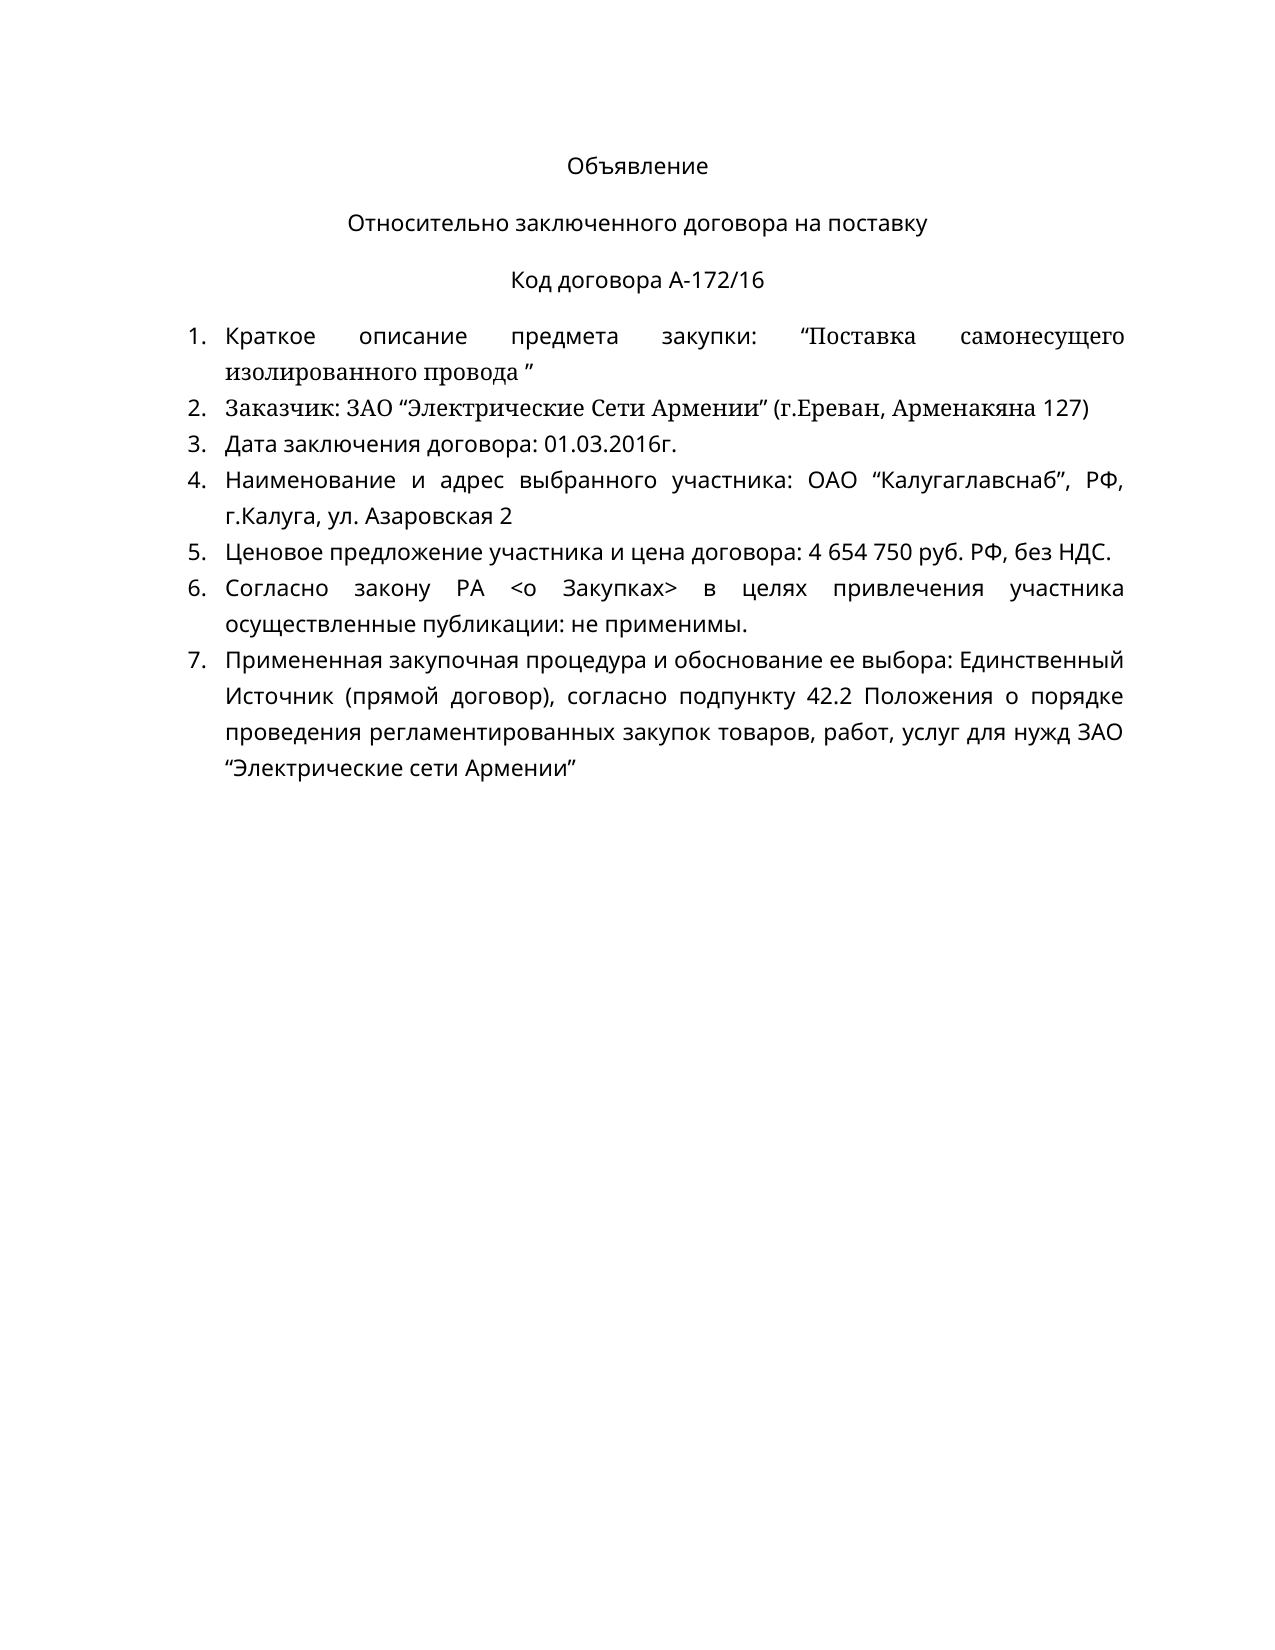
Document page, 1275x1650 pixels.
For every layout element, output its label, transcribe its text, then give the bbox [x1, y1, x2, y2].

text Относительно заключенного договора на поставку [150, 207, 1125, 238]
list Согласно закону РА <о Закупках> в целях привлечения участника осуществленные публикации: не применимы. [187, 572, 1125, 639]
text Код договора А-172/16 [150, 263, 1125, 295]
list Наименование и адрес выбранного участника: ОАО “Калугаглавснаб”, РФ, г.Калуга, ул. Азаровская 2 [187, 464, 1125, 531]
text Объявление [150, 150, 1125, 181]
list Ценовое предложение участника и цена договора: 4 654 750 руб. РФ, без НДС. [187, 536, 1125, 567]
list Краткое описание предмета закупки: “Поставка самонесущего изолированного провода ” [187, 320, 1125, 387]
list Дата заключения договора: 01.03.2016г. [187, 428, 1125, 459]
list Заказчик: ЗАО “Электрические Сети Армении” (г.Ереван, Арменакяна 127) [187, 392, 1125, 423]
list Примененная закупочная процедура и обоснование ее выбора: Единственный Источник (прямой договор), согласно подпункту 42.2 Положения о порядке проведения регламентированных закупок товаров, работ, услуг для нужд ЗАО “Электрические сети Армении” [187, 644, 1125, 783]
